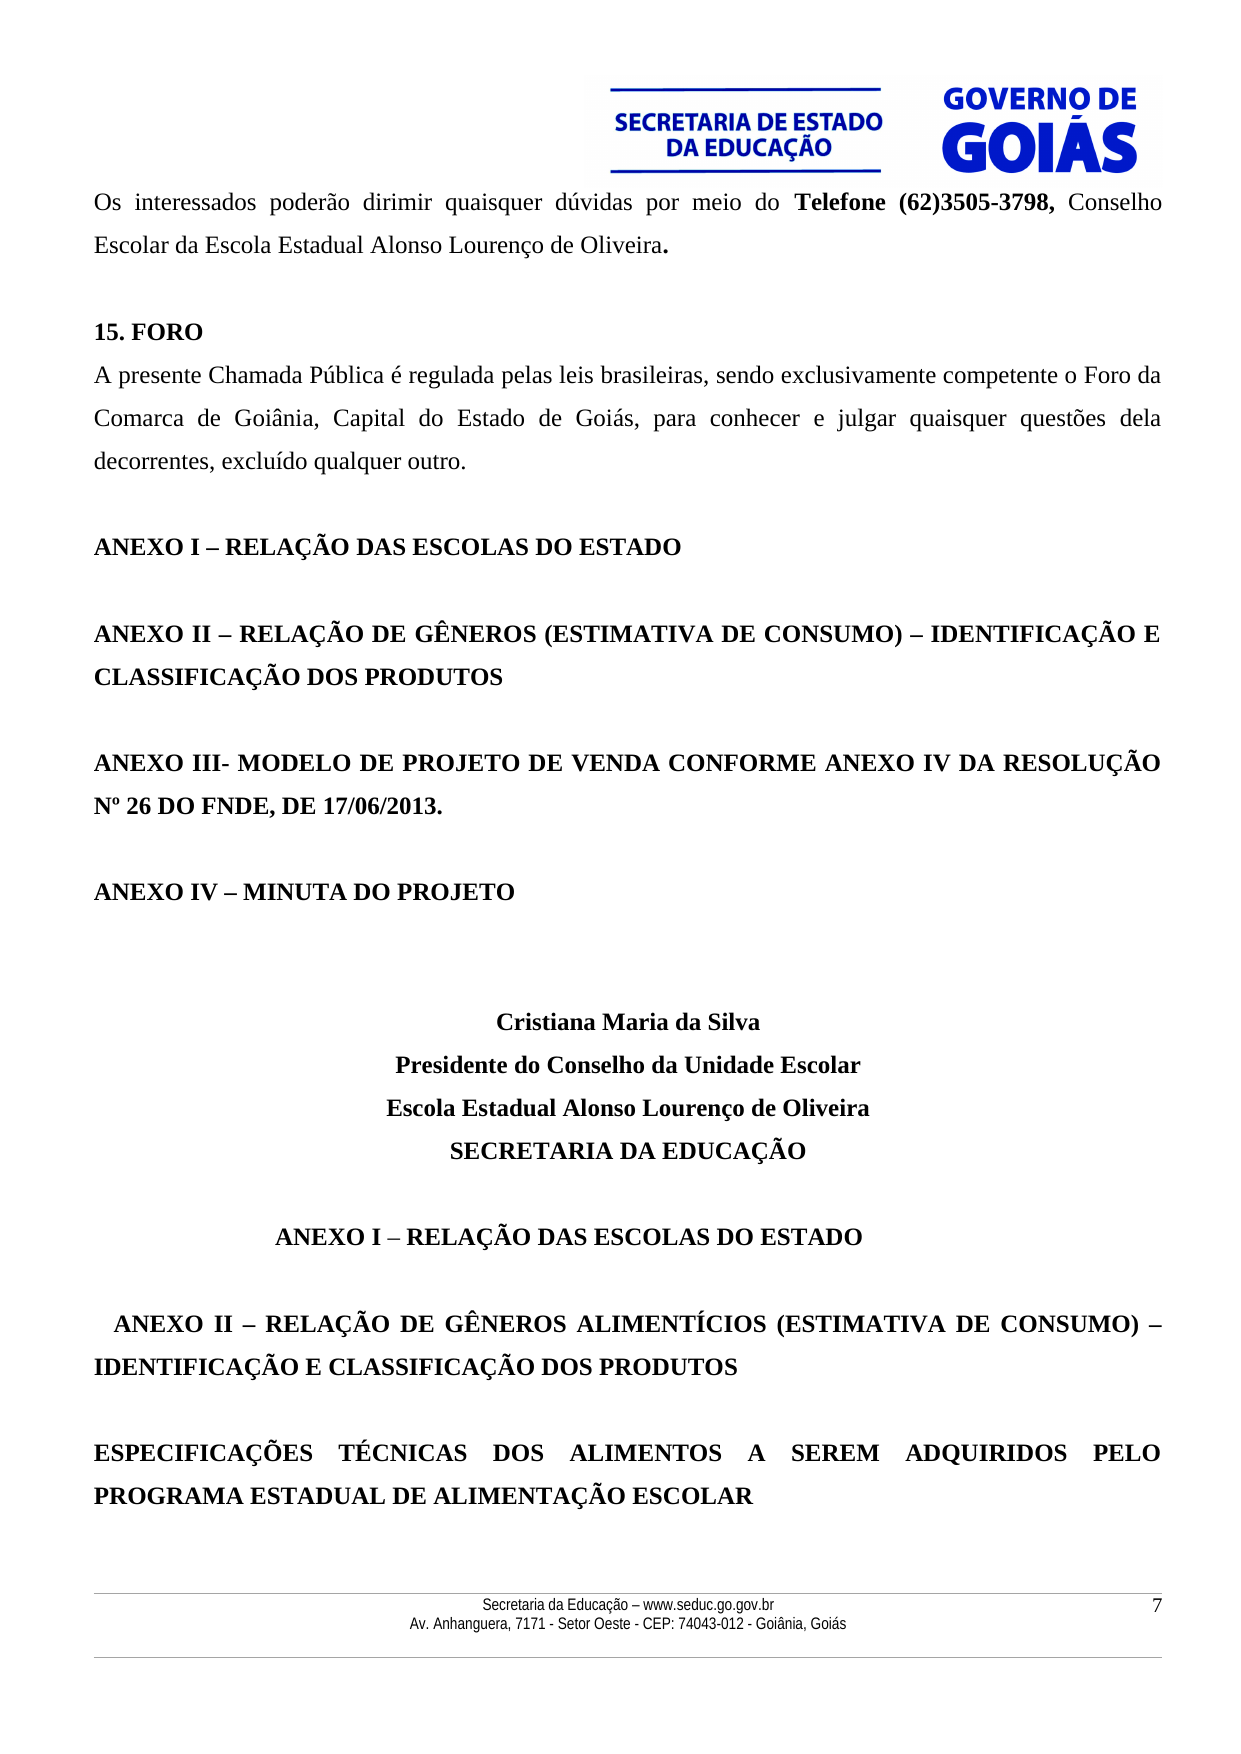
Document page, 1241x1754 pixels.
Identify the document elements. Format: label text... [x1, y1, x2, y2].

text Cristiana Maria da Silva [94, 1007, 1162, 1036]
text ANEXO III- MODELO DE PROJETO DE VENDA CONFORME ANEXO IV DA RESOLUÇÃO Nº 26 DO FNDE, DE 17/06/2013. [94, 748, 1162, 820]
text ESPECIFICAÇÕES TÉCNICAS DOS ALIMENTOS A SEREM ADQUIRIDOS PELO PROGRAMA ESTADUAL DE ALIMENTAÇÃO ESCOLAR [94, 1438, 1162, 1510]
text A presente Chamada Pública é regulada pelas leis brasileiras, sendo exclusivamente competente o Foro da Comarca de Goiânia, Capital do Estado de Goiás, para conhecer e julgar quaisquer questões dela decorrentes, excluído qualquer outro. [94, 360, 1162, 475]
text ANEXO II – RELAÇÃO DE GÊNEROS (ESTIMATIVA DE CONSUMO) – IDENTIFICAÇÃO E CLASSIFICAÇÃO DOS PRODUTOS [94, 619, 1162, 691]
text 15. FORO [94, 317, 1162, 346]
text ANEXO IV – MINUTA DO PROJETO [94, 877, 1162, 906]
text ANEXO I – RELAÇÃO DAS ESCOLAS DO ESTADO [94, 532, 1162, 561]
text Os interessados poderão dirimir quaisquer dúvidas por meio do Telefone (62)3505-3798, Conselho Escolar da Escola Estadual Alonso Lourenço de Oliveira. [94, 187, 1162, 259]
text SECRETARIA DA EDUCAÇÃO [94, 1136, 1162, 1165]
picture [584, 75, 1163, 188]
text ANEXO I – RELAÇÃO DAS ESCOLAS DO ESTADO [94, 1222, 1162, 1251]
text ANEXO II – RELAÇÃO DE GÊNEROS ALIMENTÍCIOS (ESTIMATIVA DE CONSUMO) – IDENTIFICAÇÃO E CLASSIFICAÇÃO DOS PRODUTOS [94, 1309, 1162, 1381]
text Escola Estadual Alonso Lourenço de Oliveira [94, 1093, 1162, 1122]
text Presidente do Conselho da Unidade Escolar [94, 1050, 1162, 1079]
